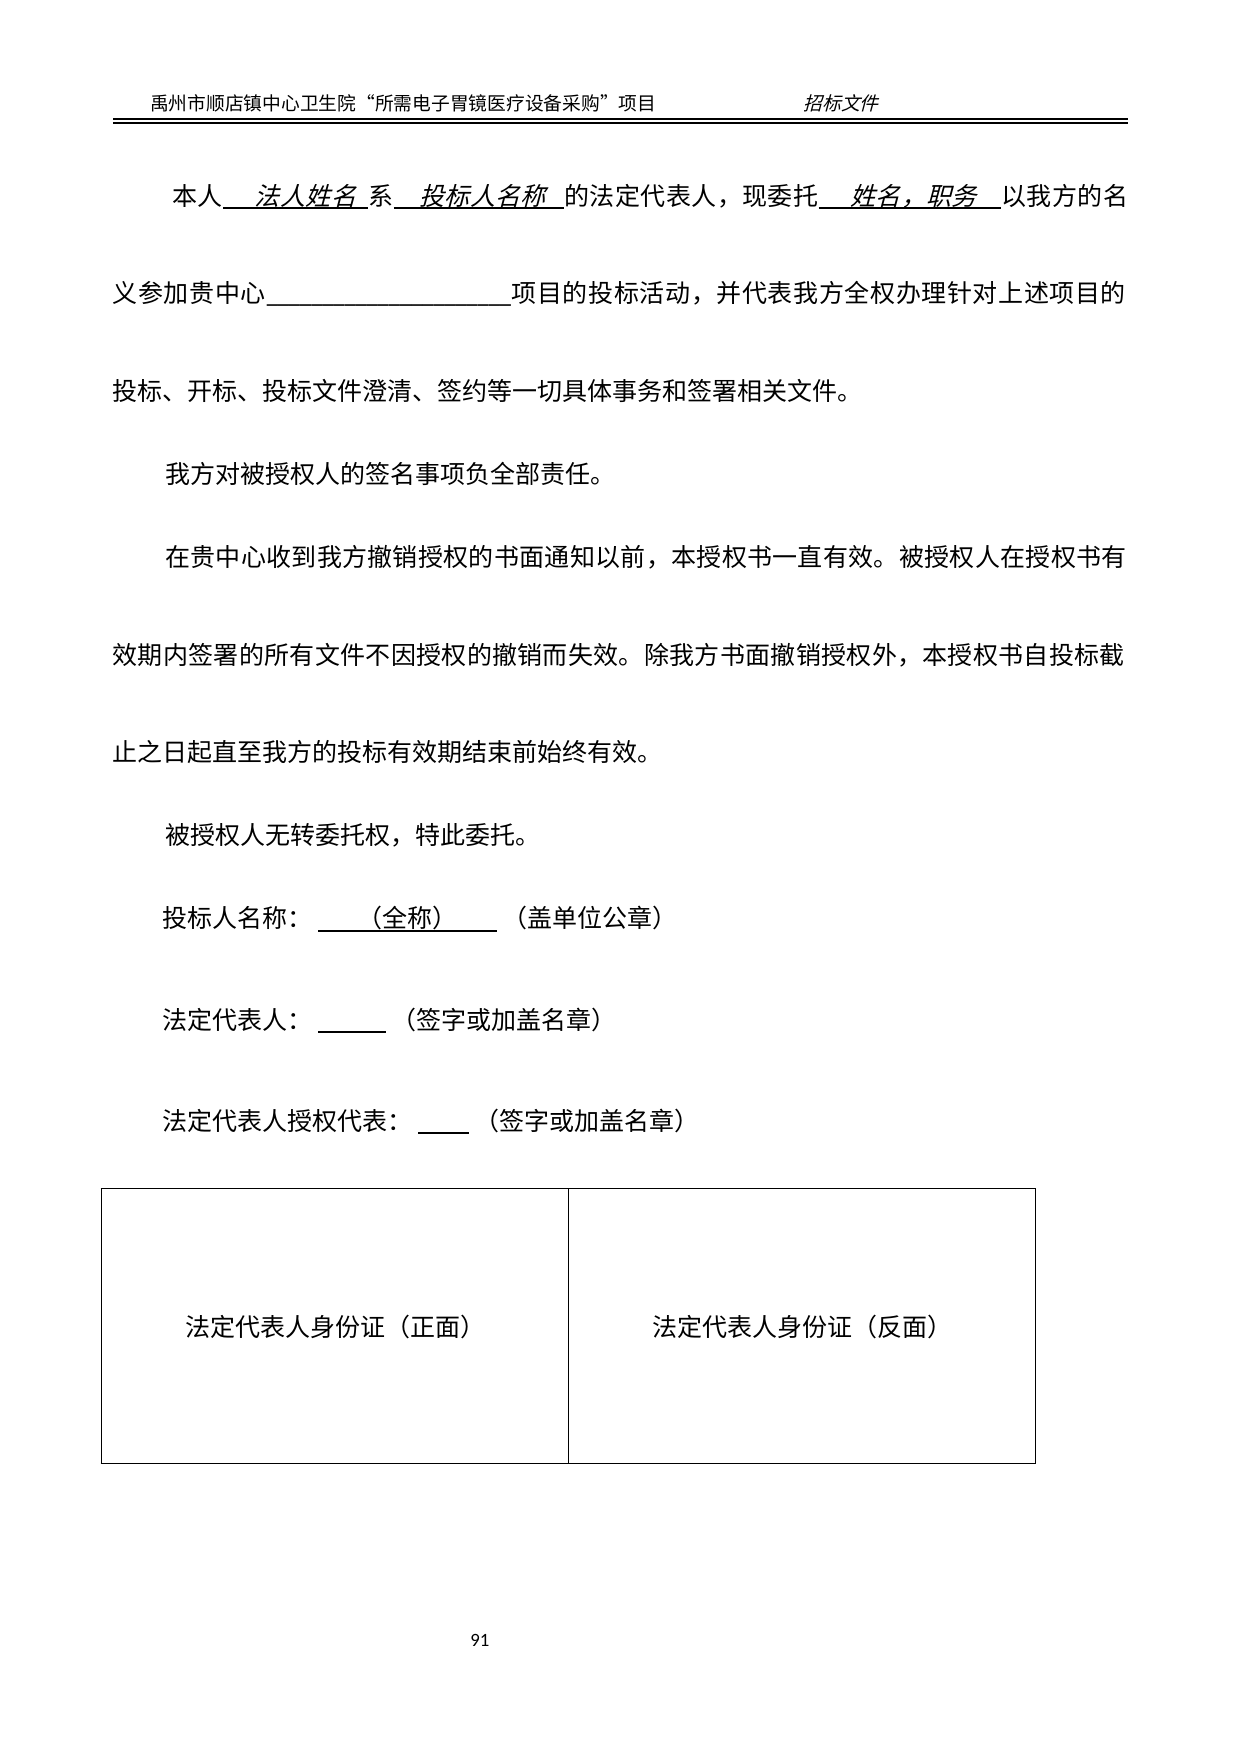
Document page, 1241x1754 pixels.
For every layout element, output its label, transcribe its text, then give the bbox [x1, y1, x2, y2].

text 本人 法人姓名 系 投标人名称 的法定代表人，现委托 姓名，职务 以我方的名义参加贵中心______________________项目的投标活动，并代表我方全权办理针对上述项目的投标、开标、投标文件澄清、签约等一切具体事务和签署相关文件。 [112, 162, 1128, 422]
text 我方对被授权人的签名事项负全部责任。 [112, 440, 1128, 505]
text 在贵中心收到我方撤销授权的书面通知以前，本授权书一直有效。被授权人在授权书有效期内签署的所有文件不因授权的撤销而失效。除我方书面撤销授权外，本授权书自投标截止之日起直至我方的投标有效期结束前始终有效。 [112, 523, 1128, 783]
text 投标人名称： （全称） （盖单位公章） [112, 884, 1128, 949]
text 法定代表人授权代表： （签字或加盖名章） [112, 1087, 1128, 1152]
table_header 法定代表人身份证（反面） [569, 1189, 1035, 1463]
table_header 法定代表人身份证（正面） [102, 1189, 568, 1463]
text 被授权人无转委托权，特此委托。 [112, 801, 1128, 866]
text 法定代表人： （签字或加盖名章） [112, 986, 1128, 1051]
